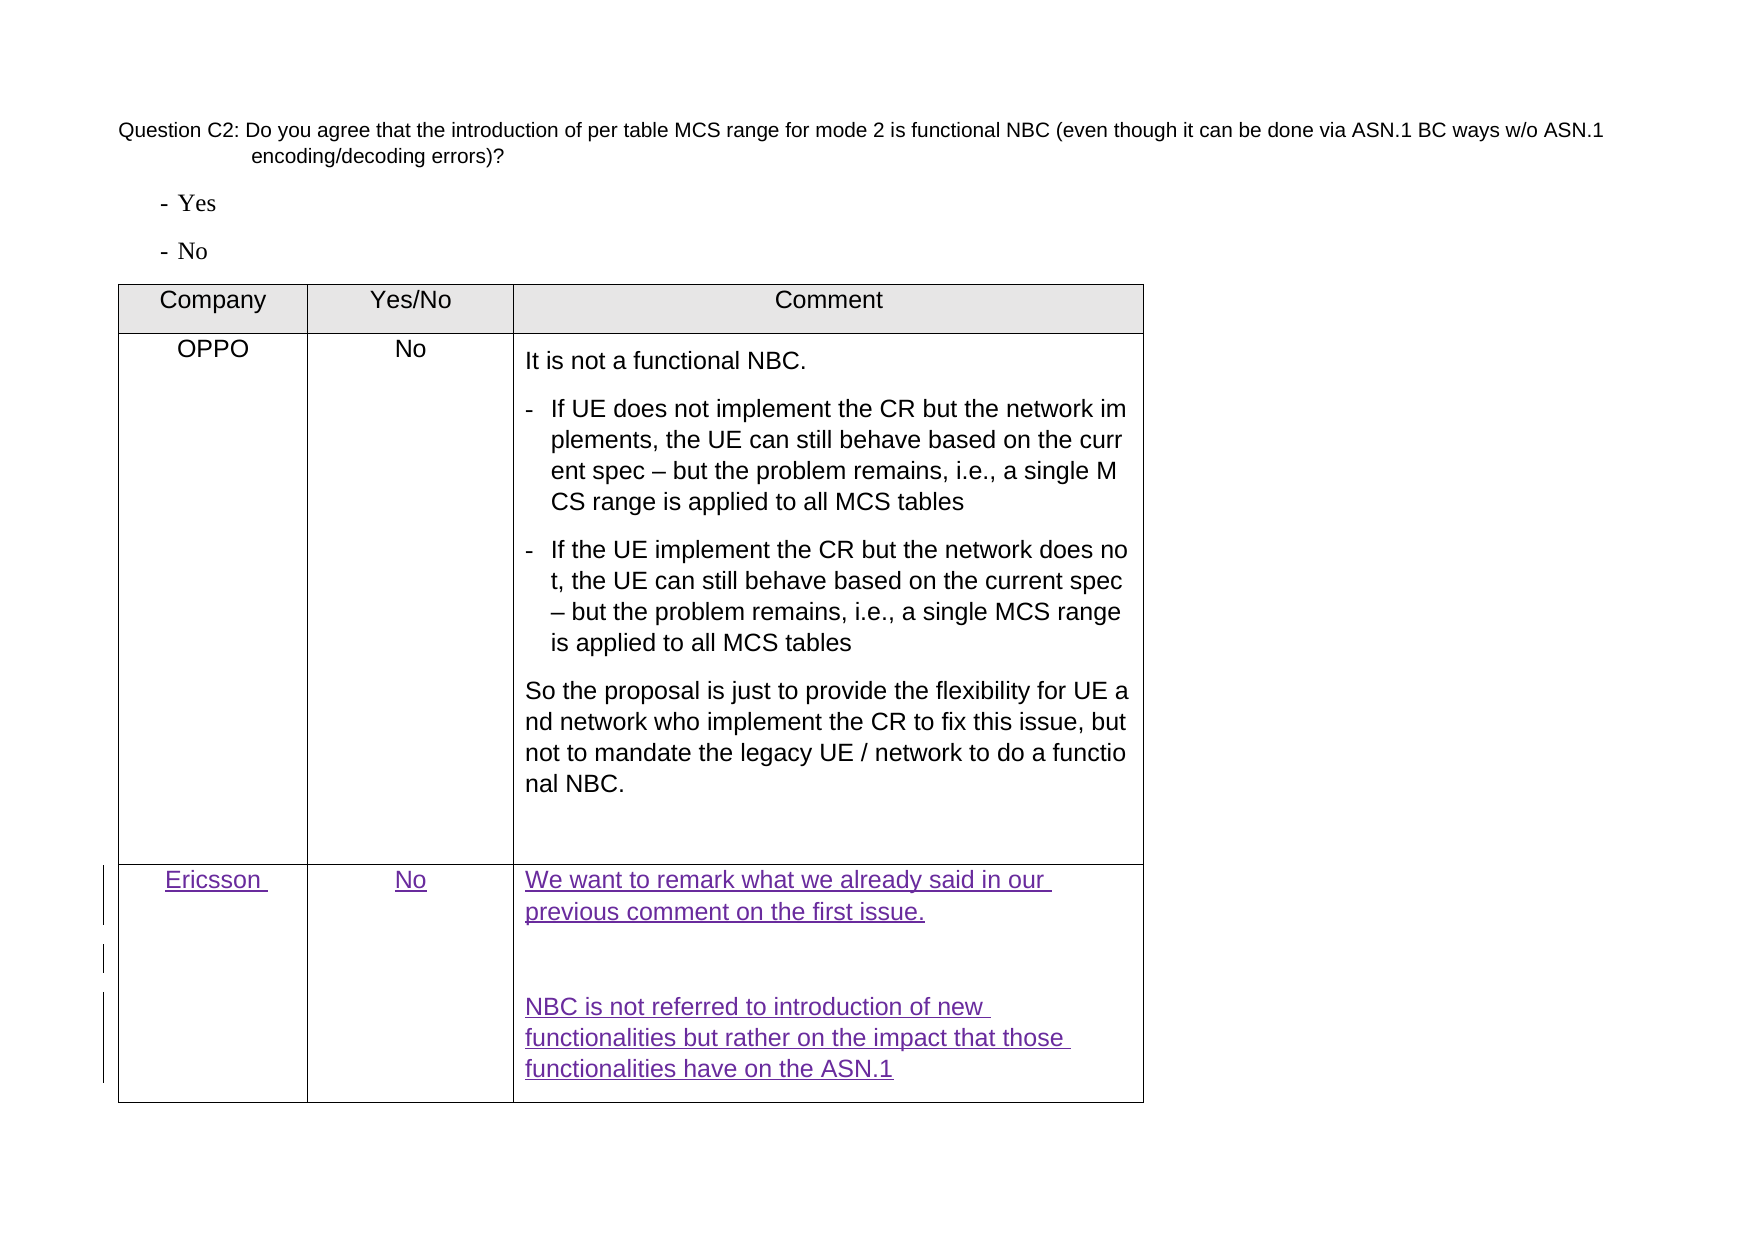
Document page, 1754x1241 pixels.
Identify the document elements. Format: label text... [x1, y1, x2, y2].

table_cell OPPO [119, 334, 307, 864]
table_header Comment [514, 285, 1143, 333]
table_cell [308, 865, 513, 1102]
table_cell It is not a functional NBC. If UE does not implement the CR but the network implements, the UE can still behave based on the current spec – but the problem remains, i.e., a single MCS range is applied to all MCS tables If the UE implement the CR but the network does not, the UE can still behave based on the current spec – but the problem remains, i.e., a single MCS range is applied to all MCS tables So the proposal is just to provide the flexibility for UE and network who implement the CR to fix this issue, but not to mandate the legacy UE / network to do a functional NBC. [514, 334, 1143, 864]
table_cell [514, 865, 1143, 1102]
table_cell No [308, 334, 513, 864]
subtitle Question C2: Do you agree that the introduction of per table MCS range for mode 2 is functional NBC (even though it can be done via ASN.1 BC ways w/o ASN.1 encoding/decoding errors)? [118, 118, 1606, 168]
table_header Yes/No [308, 285, 513, 333]
table_header Company [119, 285, 307, 333]
list Yes [160, 188, 1606, 217]
list No [160, 236, 1606, 265]
table_cell [119, 865, 307, 1102]
